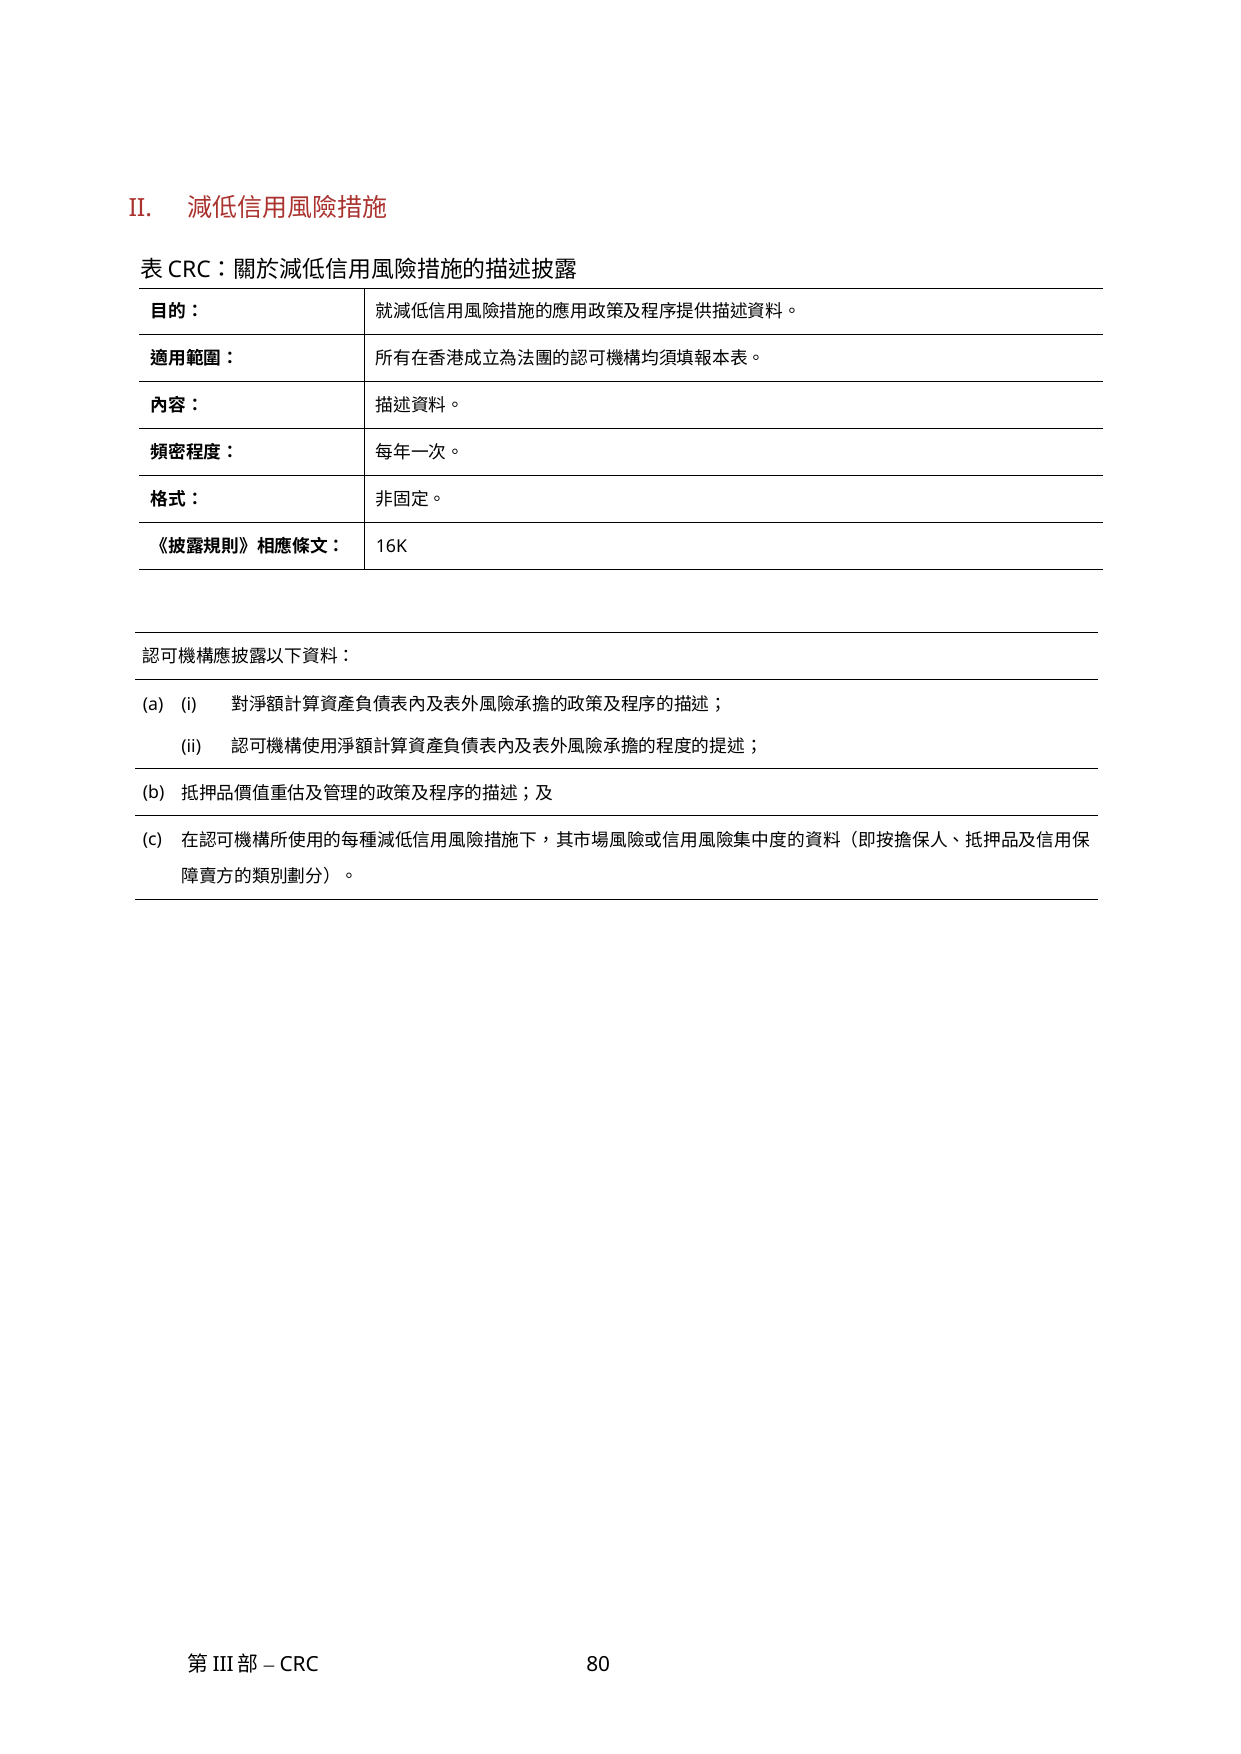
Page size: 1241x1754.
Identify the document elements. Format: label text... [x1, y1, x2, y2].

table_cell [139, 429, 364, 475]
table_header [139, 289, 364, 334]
list 減低信用風險措施 [128, 187, 1053, 225]
subtitle 表CRC：關於減低信用風險措施的描述披露 [140, 250, 1053, 287]
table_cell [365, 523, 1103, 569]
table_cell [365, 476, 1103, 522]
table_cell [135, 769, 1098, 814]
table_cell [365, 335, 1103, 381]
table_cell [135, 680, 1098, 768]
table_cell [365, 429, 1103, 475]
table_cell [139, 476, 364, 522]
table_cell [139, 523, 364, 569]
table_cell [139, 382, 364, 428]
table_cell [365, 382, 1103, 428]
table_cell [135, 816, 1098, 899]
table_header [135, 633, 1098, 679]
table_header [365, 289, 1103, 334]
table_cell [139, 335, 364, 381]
